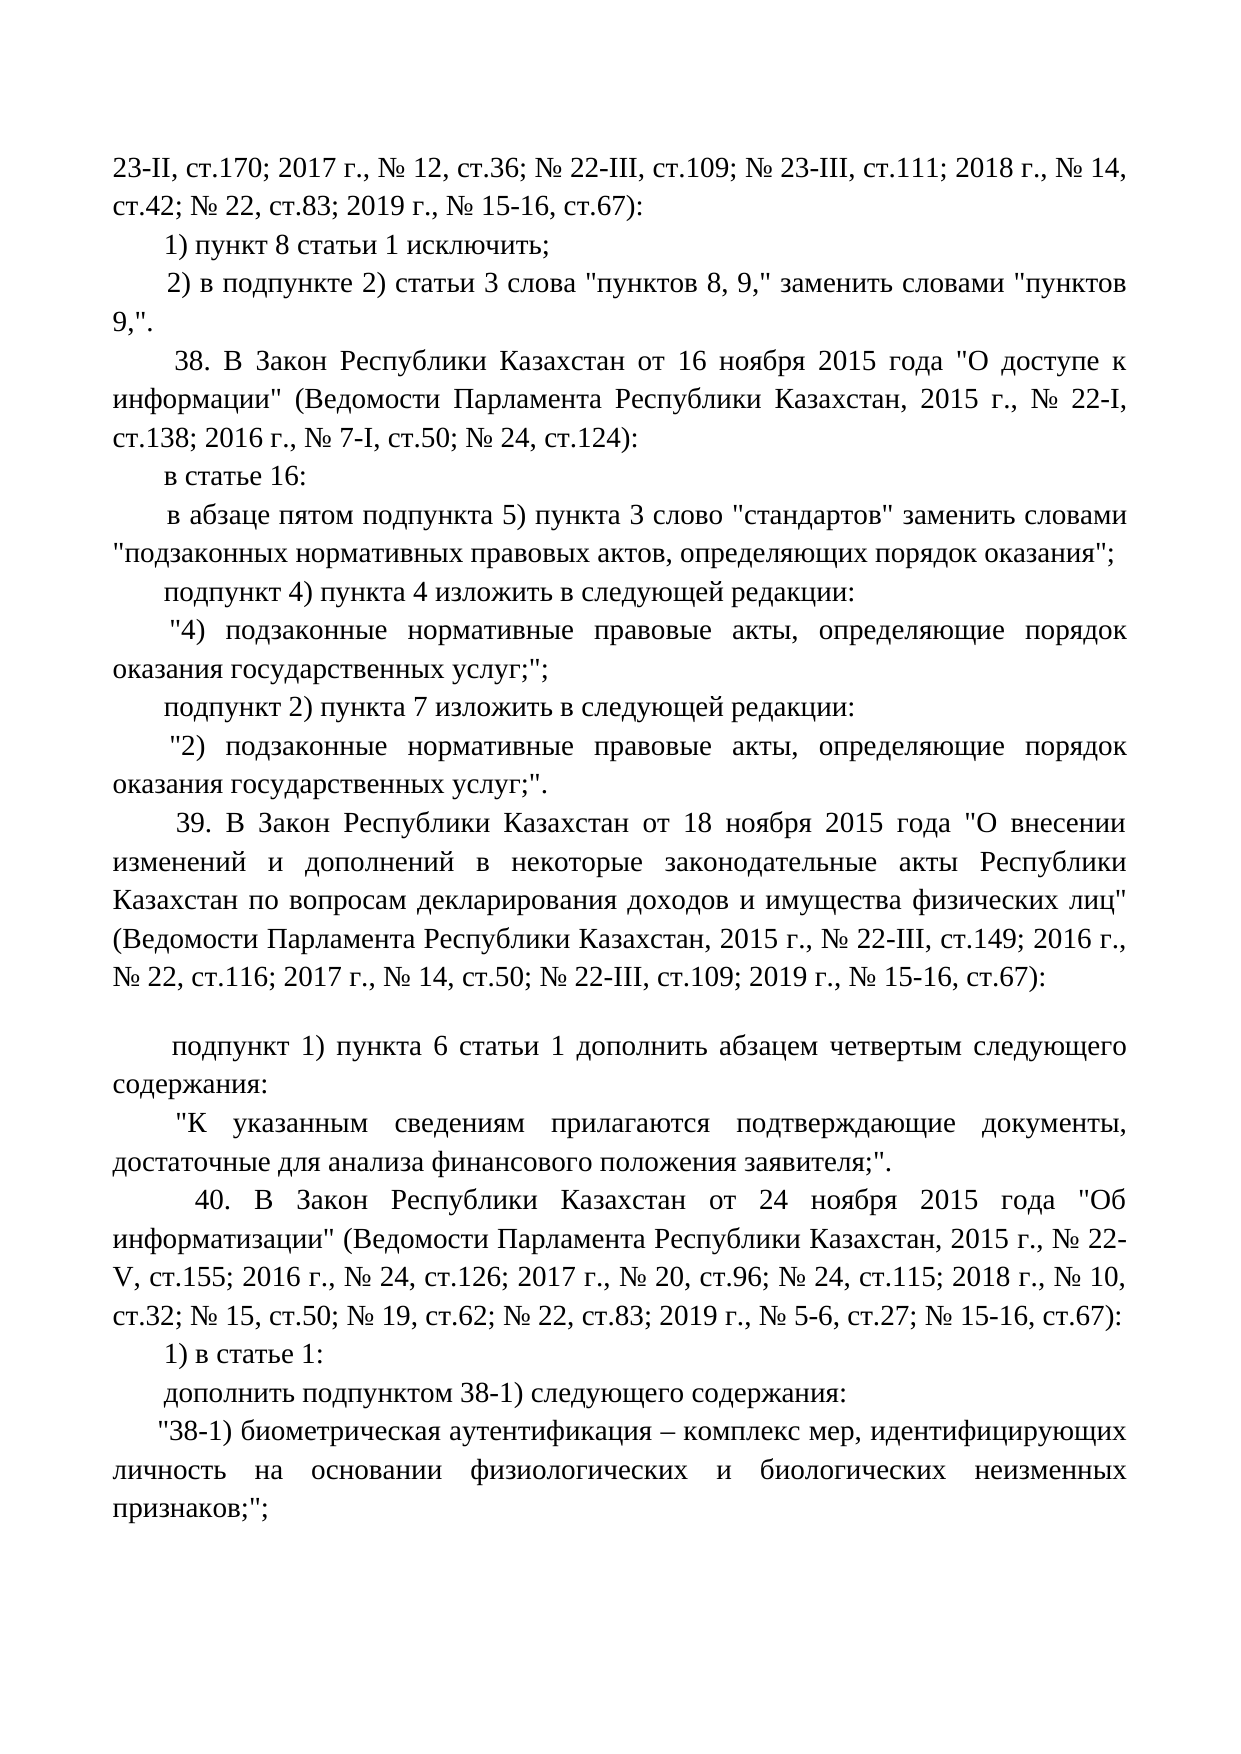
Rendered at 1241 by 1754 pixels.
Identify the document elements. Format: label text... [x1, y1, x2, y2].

text "4) подзаконные нормативные правовые акты, определяющие порядок оказания государственных услуг;"; [112, 612, 1128, 684]
text подпункт 2) пункта 7 изложить в следующей редакции: [112, 689, 1128, 723]
text 40. В Закон Республики Казахстан от 24 ноября 2015 года "Об информатизации" (Ведомости Парламента Республики Казахстан, 2015 г., № 22-V, ст.155; 2016 г., № 24, ст.126; 2017 г., № 20, ст.96; № 24, ст.115; 2018 г., № 10, ст.32; № 15, ст.50; № 19, ст.62; № 22, ст.83; 2019 г., № 5-6, ст.27; № 15-16, ст.67): [112, 1182, 1128, 1331]
text дополнить подпунктом 38-1) следующего содержания: [112, 1375, 1128, 1408]
text 1) пункт 8 статьи 1 исключить; [112, 227, 1128, 261]
text подпункт 4) пункта 4 изложить в следующей редакции: [112, 574, 1128, 607]
text подпункт 1) пункта 6 статьи 1 дополнить абзацем четвертым следующего содержания: [112, 1028, 1128, 1100]
text 39. В Закон Республики Казахстан от 18 ноября 2015 года "О внесении изменений и дополнений в некоторые законодательные акты Республики Казахстан по вопросам декларирования доходов и имущества физических лиц" (Ведомости Парламента Республики Казахстан, 2015 г., № 22-III, ст.149; 2016 г., № 22, ст.116; 2017 г., № 14, ст.50; № 22-III, ст.109; 2019 г., № 15-16, ст.67): [112, 805, 1128, 993]
text "К указанным сведениям прилагаются подтверждающие документы, достаточные для анализа финансового положения заявителя;". [112, 1105, 1128, 1177]
text 38. В Закон Республики Казахстан от 16 ноября 2015 года "О доступе к информации" (Ведомости Парламента Республики Казахстан, 2015 г., № 22-I, ст.138; 2016 г., № 7-I, ст.50; № 24, ст.124): [112, 343, 1128, 453]
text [112, 150, 1128, 222]
text в абзаце пятом подпункта 5) пункта 3 слово "стандартов" заменить словами "подзаконных нормативных правовых актов, определяющих порядок оказания"; [112, 497, 1128, 569]
text "2) подзаконные нормативные правовые акты, определяющие порядок оказания государственных услуг;". [112, 728, 1128, 800]
text 2) в подпункте 2) статьи 3 слова "пунктов 8, 9," заменить словами "пунктов 9,". [112, 266, 1128, 338]
text 1) в статье 1: [112, 1336, 1128, 1370]
text "38-1) биометрическая аутентификация – комплекс мер, идентифицирующих личность на основании физиологических и биологических неизменных признаков;"; [112, 1413, 1128, 1524]
text в статье 16: [112, 458, 1128, 492]
